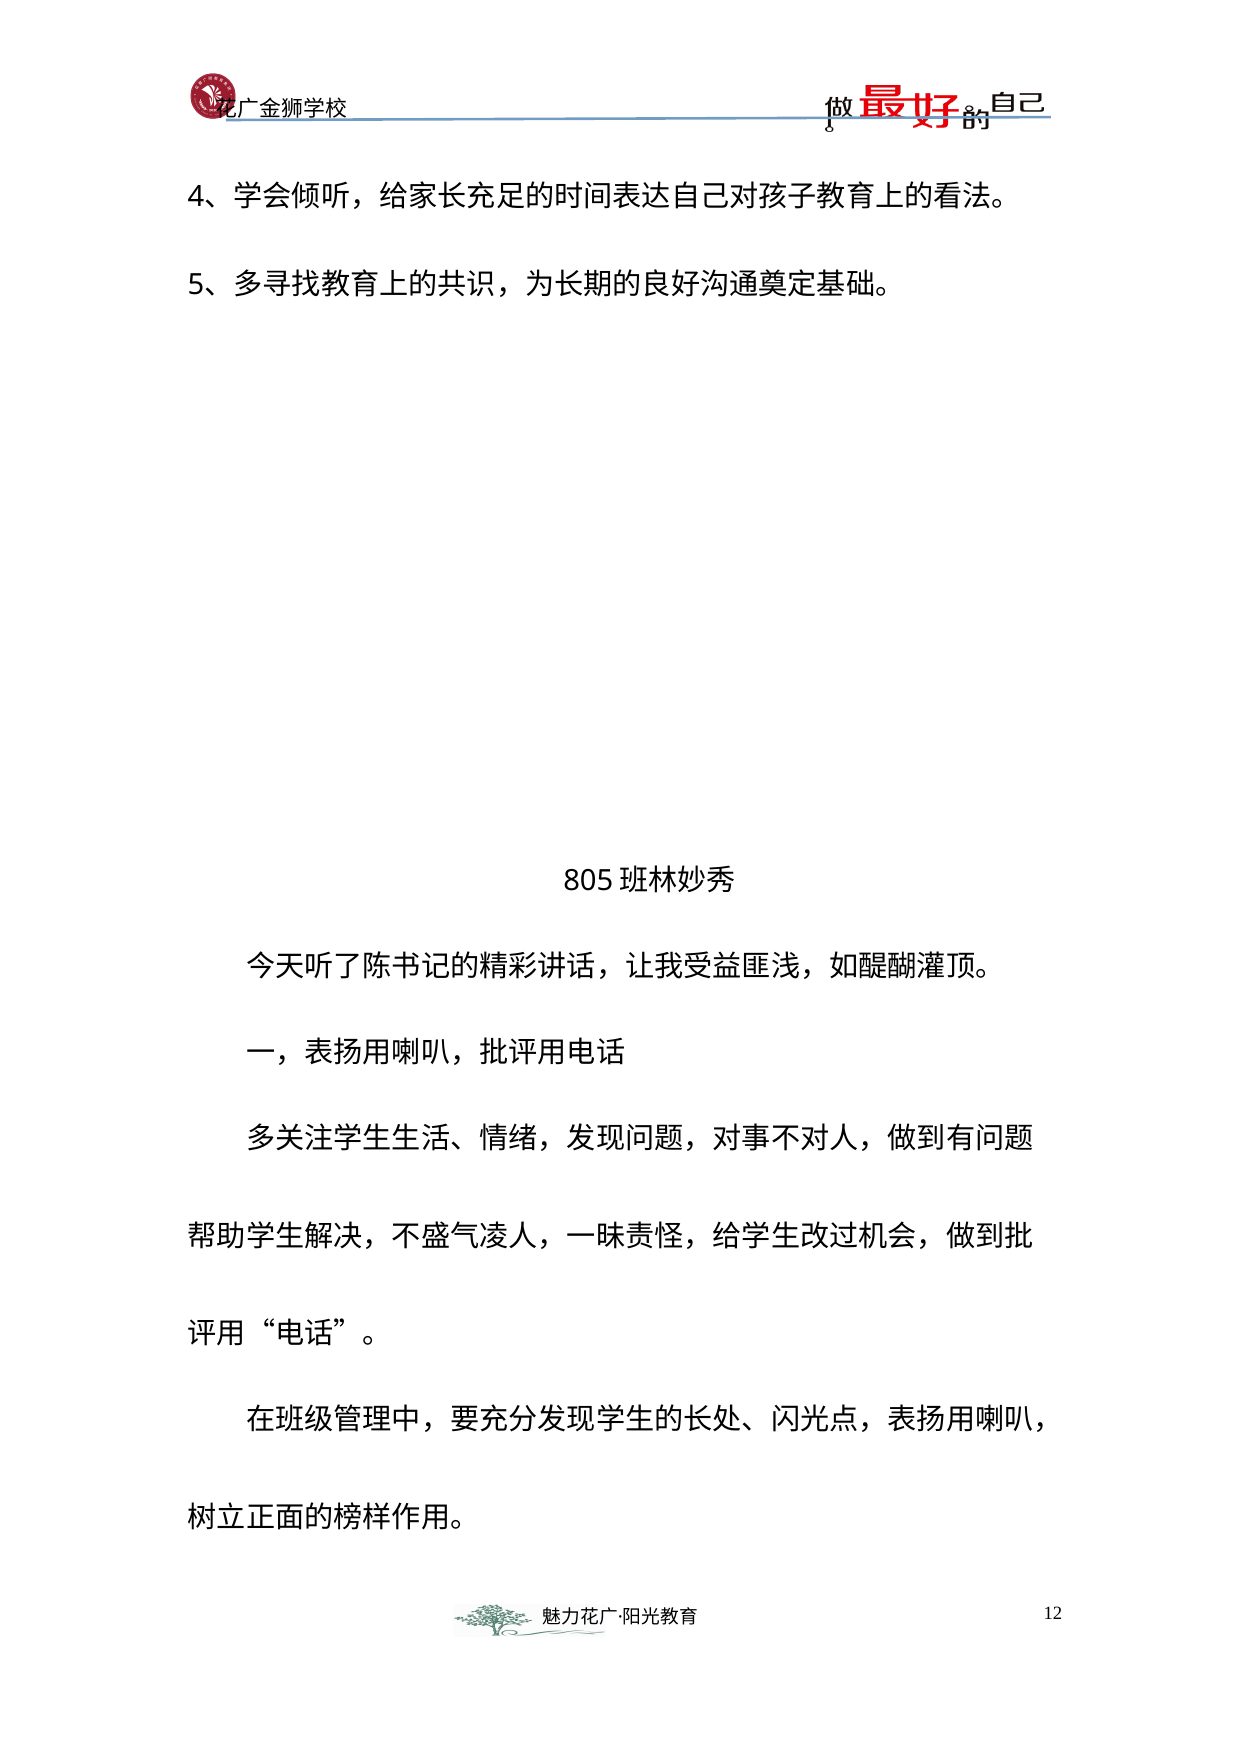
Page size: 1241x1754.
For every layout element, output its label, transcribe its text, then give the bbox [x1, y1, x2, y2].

text 一，表扬用喇叭，批评用电话 [187, 1017, 1053, 1082]
text 多关注学生生活、情绪，发现问题，对事不对人，做到有问题帮助学生解决，不盛气凌人，一昧责怪，给学生改过机会，做到批评用“电话”。 [187, 1103, 1053, 1363]
text 805班林妙秀 [187, 845, 1053, 910]
text 5、多寻找教育上的共识，为长期的良好沟通奠定基础。 [187, 249, 1053, 314]
picture [187, 71, 239, 121]
list 在班级管理中，要充分发现学生的长处、闪光点，表扬用喇叭，树立正面的榜样作用。 [187, 1384, 1053, 1547]
picture [453, 1604, 607, 1637]
text 4、学会倾听，给家长充足的时间表达自己对孩子教育上的看法。 [187, 161, 1053, 226]
picture [825, 85, 1044, 116]
text 今天听了陈书记的精彩讲话，让我受益匪浅，如醍醐灌顶。 [187, 931, 1053, 996]
picture [825, 119, 1044, 132]
